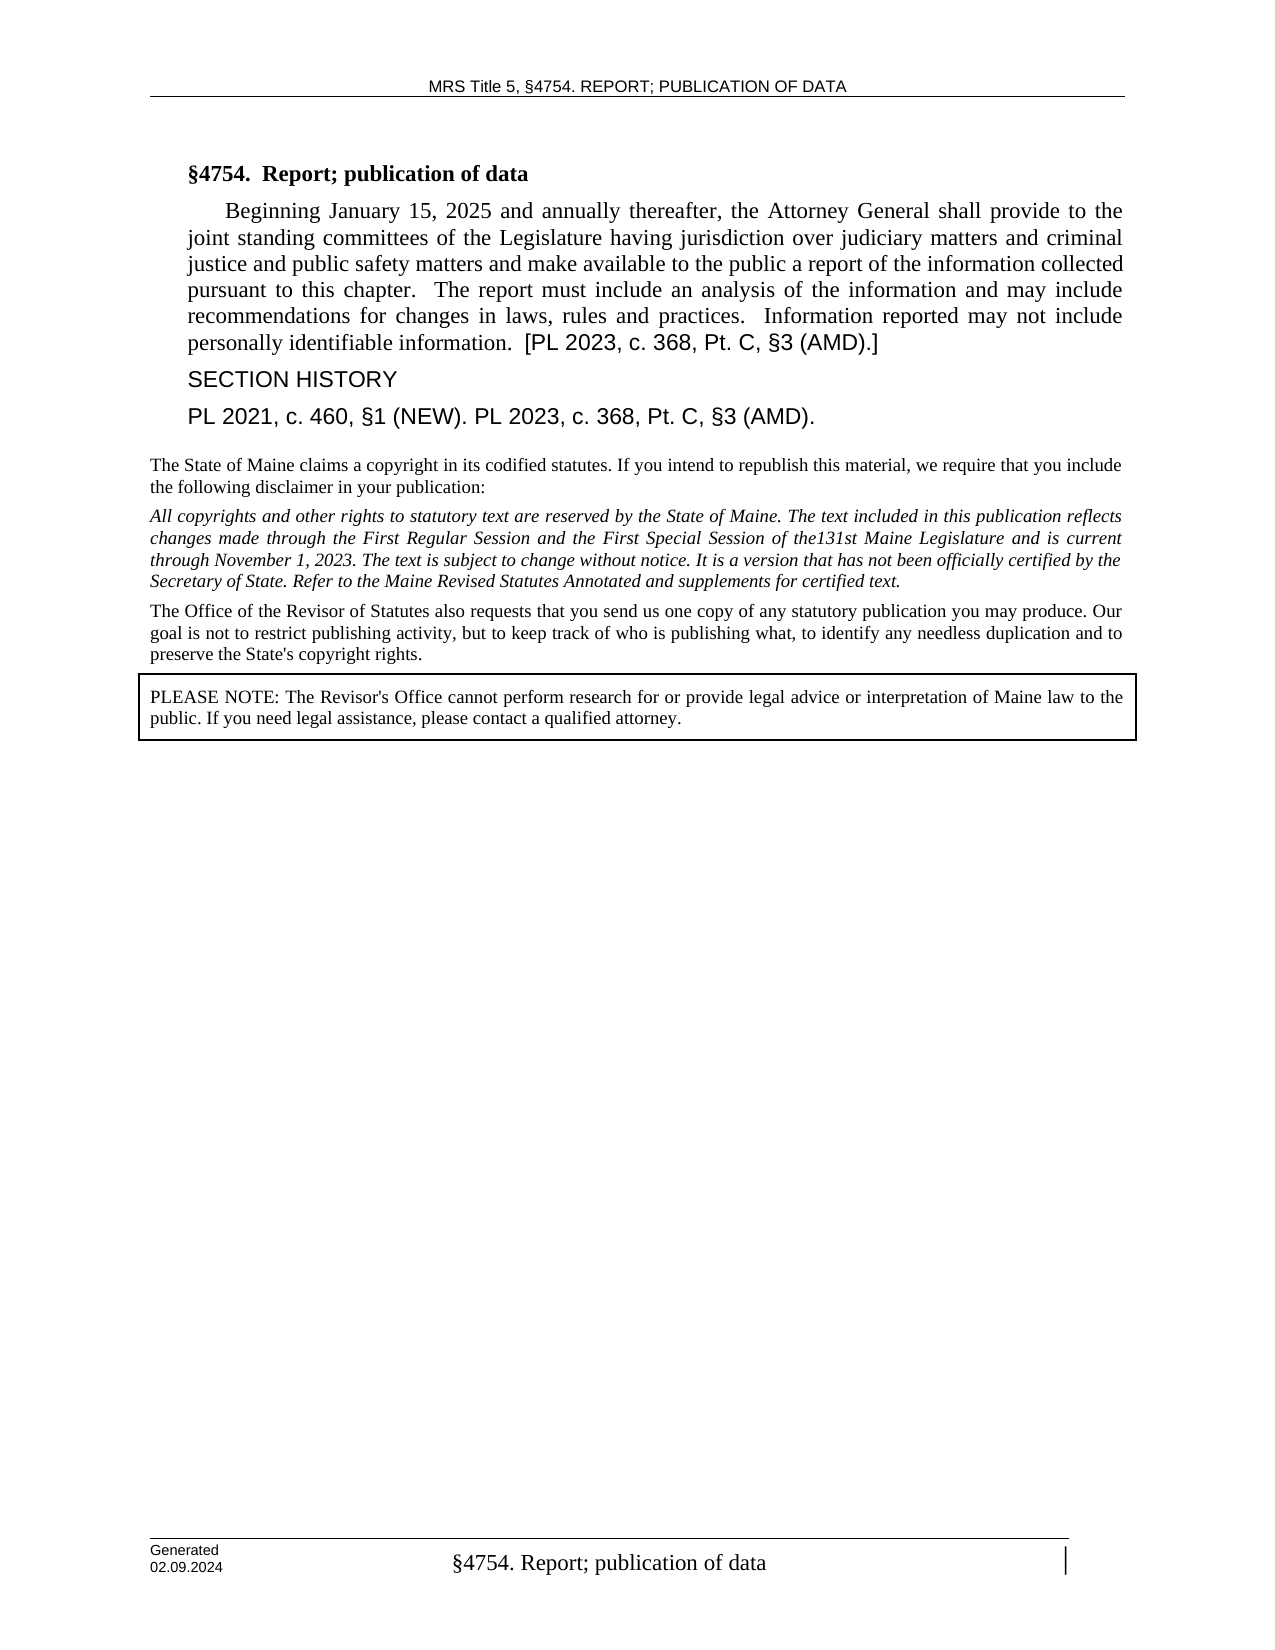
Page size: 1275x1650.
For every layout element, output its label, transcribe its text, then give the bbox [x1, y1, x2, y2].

text SECTION HISTORY [187, 366, 1125, 392]
text The State of Maine claims a copyright in its codified statutes. If you intend to republish this material, we require that you include the following disclaimer in your publication: [150, 454, 1125, 497]
text §4754. Report; publication of data [187, 160, 1125, 187]
text PL 2021, c. 460, §1 (NEW). PL 2023, c. 368, Pt. C, §3 (AMD). [187, 403, 1125, 429]
text Beginning January 15, 2025 and annually thereafter, the Attorney General shall provide to the joint standing committees of the Legislature having jurisdiction over judiciary matters and criminal justice and public safety matters and make available to the public a report of the information collected pursuant to this chapter. The report must include an analysis of the information and may include recommendations for changes in laws, rules and practices. Information reported may not include personally identifiable information. [PL 2023, c. 368, Pt. C, §3 (AMD).] [187, 197, 1125, 355]
text PLEASE NOTE: The Revisor's Office cannot perform research for or provide legal advice or interpretation of Maine law to the public. If you need legal assistance, please contact a qualified attorney. [140, 675, 1135, 739]
text All copyrights and other rights to statutory text are reserved by the State of Maine. The text included in this publication reflects changes made through the First Regular Session and the First Special Session of the131st Maine Legislature and is current through November 1, 2023 . The text is subject to change without notice. It is a version that has not been officially certified by the Secretary of State. Refer to the Maine Revised Statutes Annotated and supplements for certified text. [150, 505, 1125, 592]
text The Office of the Revisor of Statutes also requests that you send us one copy of any statutory publication you may produce. Our goal is not to restrict publishing activity, but to keep track of who is publishing what, to identify any needless duplication and to preserve the State's copyright rights. [150, 600, 1125, 665]
